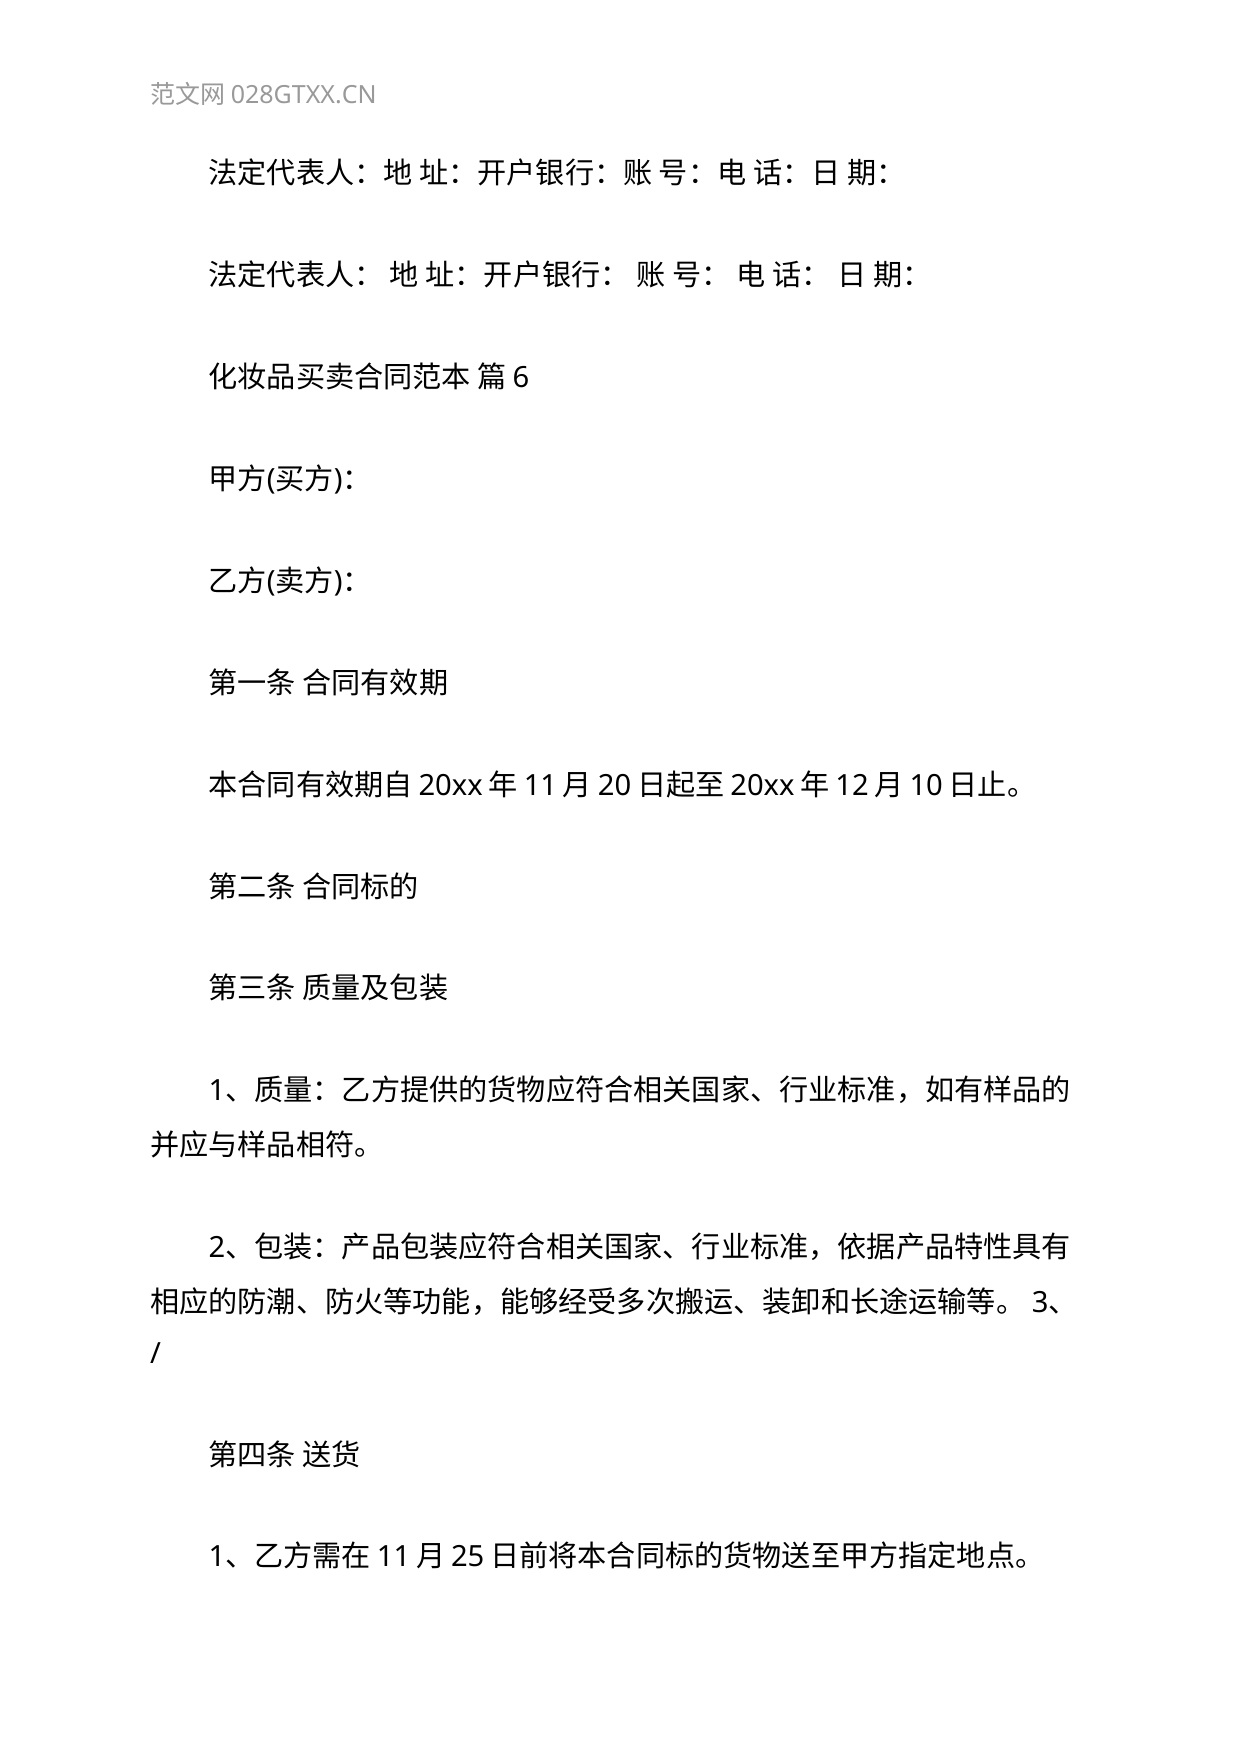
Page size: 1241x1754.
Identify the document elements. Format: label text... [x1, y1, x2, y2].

text 2、包装：产品包装应符合相关国家、行业标准，依据产品特性具有相应的防潮、防火等功能，能够经受多次搬运、装卸和长途运输等。 3、 / [150, 1223, 1090, 1372]
text 法定代表人：地 址：开户银行：账 号：电 话：日 期： [150, 150, 1090, 192]
text 化妆品买卖合同范本 篇6 [150, 353, 1090, 396]
text 第三条 质量及包装 [150, 965, 1090, 1007]
text 第二条 合同标的 [150, 863, 1090, 906]
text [150, 1533, 1090, 1575]
text 法定代表人： 地 址：开户银行： 账 号： 电 话： 日 期： [150, 252, 1090, 294]
text 第四条 送货 [150, 1431, 1090, 1473]
text 第一条 合同有效期 [150, 659, 1090, 702]
text 1、质量：乙方提供的货物应符合相关国家、行业标准，如有样品的并应与样品相符。 [150, 1067, 1090, 1164]
text 乙方(卖方)： [150, 557, 1090, 600]
text 甲方(买方)： [150, 456, 1090, 498]
text 本合同有效期自20xx年11月20日起至20xx年12月10日止。 [150, 761, 1090, 804]
